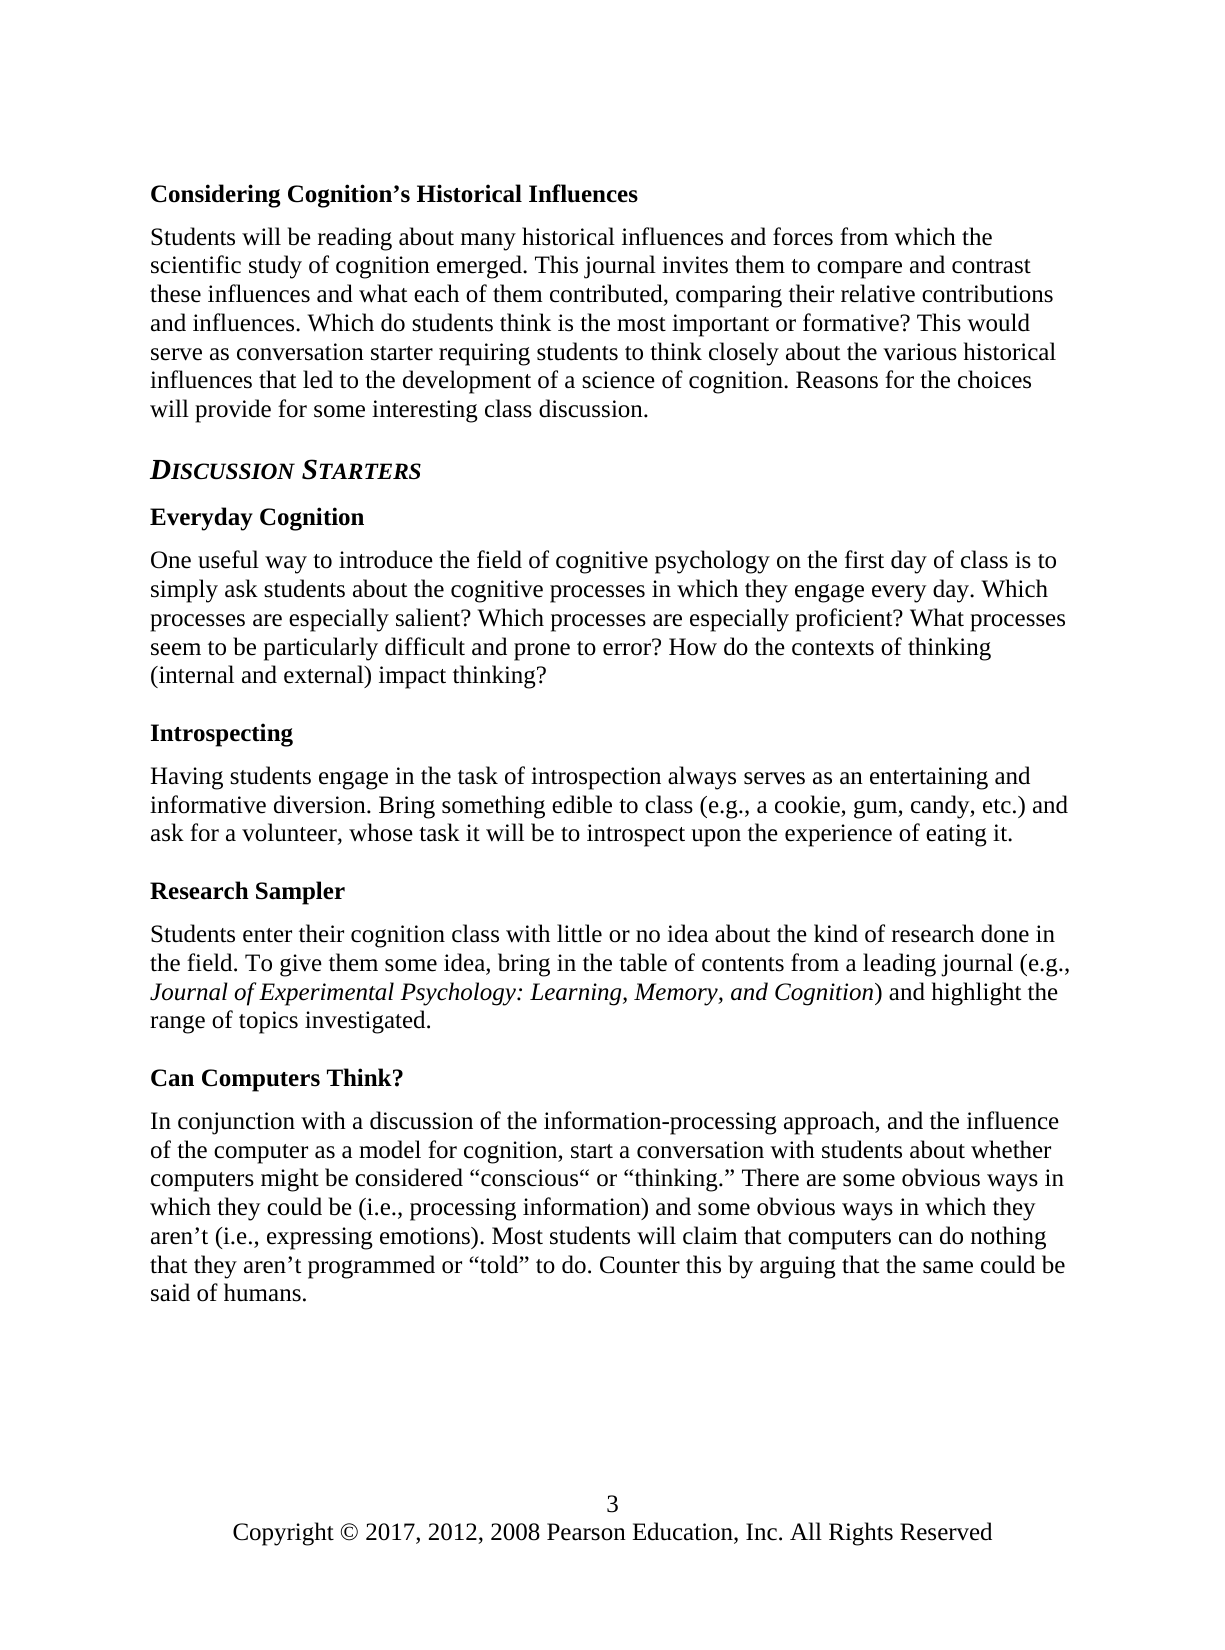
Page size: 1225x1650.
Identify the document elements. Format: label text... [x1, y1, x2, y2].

text Students enter their cognition class with little or no idea about the kind of research done in the field. To give them some idea, bring in the table of contents from a leading journal (e.g., Journal of Experimental Psychology: Learning, Memory, and Cognition) and highlight the range of topics investigated. [150, 919, 1075, 1034]
text Can Computers Think? [150, 1063, 1075, 1092]
text Research Sampler [150, 876, 1075, 905]
text Considering Cognition’s Historical Influences [150, 179, 1075, 207]
text In conjunction with a discussion of the information-processing approach, and the influence of the computer as a model for cognition, start a conversation with students about whether computers might be considered “conscious“ or “thinking.” There are some obvious ways in which they could be (i.e., processing information) and some obvious ways in which they aren’t (i.e., expressing emotions). Most students will claim that computers can do nothing that they aren’t programmed or “told” to do. Counter this by arguing that the same could be said of humans. [150, 1106, 1075, 1307]
text Students will be reading about many historical influences and forces from which the scientific study of cognition emerged. This journal invites them to compare and contrast these influences and what each of them contributed, comparing their relative contributions and influences. Which do students think is the most important or formative? This would serve as conversation starter requiring students to think closely about the various historical influences that led to the development of a science of cognition. Reasons for the choices will provide for some interesting class discussion. [150, 222, 1075, 423]
text Discussion Starters [150, 452, 1075, 485]
text Introspecting [150, 718, 1075, 747]
text Having students engage in the task of introspection always serves as an entertaining and informative diversion. Bring something edible to class (e.g., a cookie, gum, candy, etc.) and ask for a volunteer, whose task it will be to introspect upon the experience of eating it. [150, 761, 1075, 847]
text Everyday Cognition [150, 502, 1075, 531]
text One useful way to introduce the field of cognitive psychology on the first day of class is to simply ask students about the cognitive processes in which they engage every day. Which processes are especially salient? Which processes are especially proficient? What processes seem to be particularly difficult and prone to error? How do the contexts of thinking (internal and external) impact thinking? [150, 545, 1075, 689]
